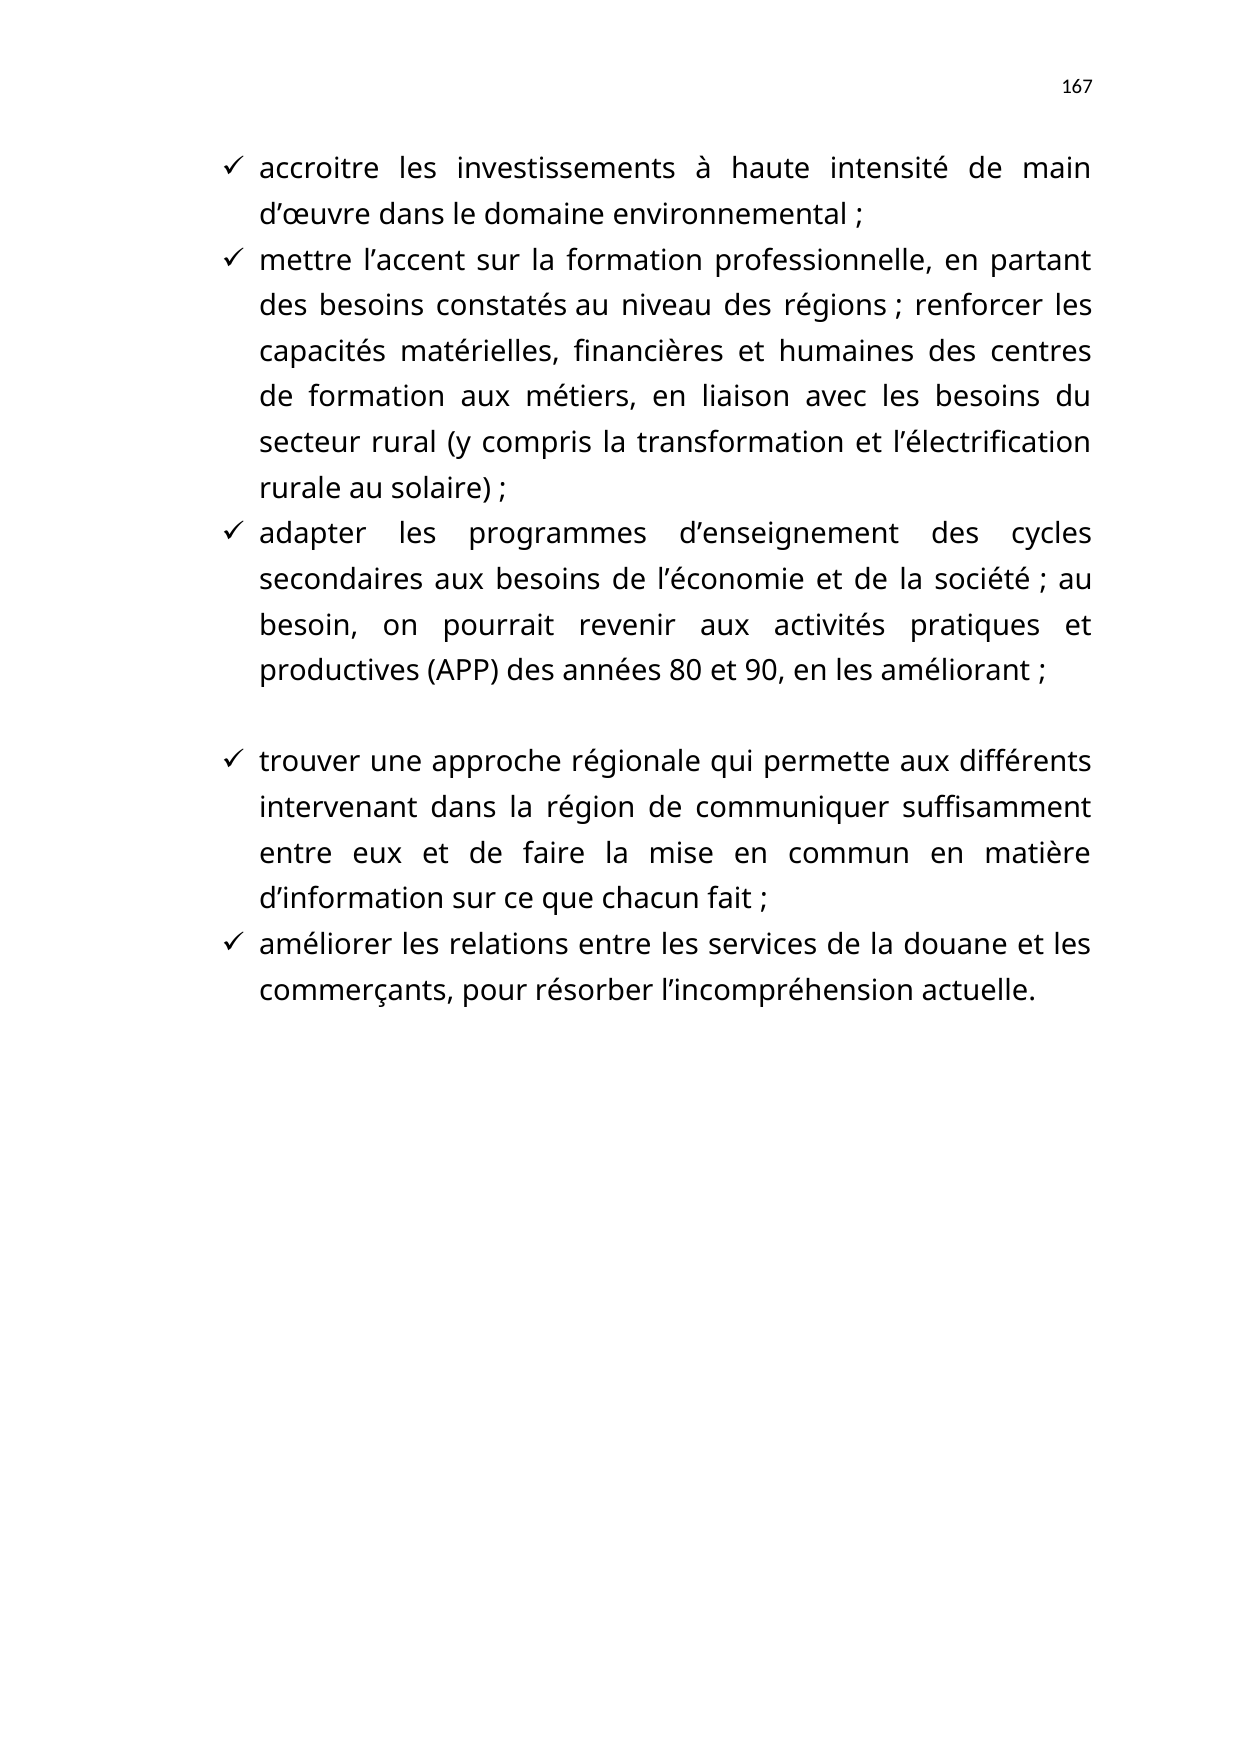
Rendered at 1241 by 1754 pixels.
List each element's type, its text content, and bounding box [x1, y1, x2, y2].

list accroitre les investissements à haute intensité de main d’œuvre dans le domaine environnemental ; [221, 148, 1093, 233]
list adapter les programmes d’enseignement des cycles secondaires aux besoins de l’économie et de la société ; au besoin, on pourrait revenir aux activités pratiques et productives (APP) des années 80 et 90, en les améliorant ; [221, 513, 1093, 689]
list mettre l’accent sur la formation professionnelle, en partant des besoins constatés au niveau des régions ; renforcer les capacités matérielles, financières et humaines des centres de formation aux métiers, en liaison avec les besoins du secteur rural (y compris la transformation et l’électrification rurale au solaire) ; [221, 239, 1093, 507]
list améliorer les relations entre les services de la douane et les commerçants, pour résorber l’incompréhension actuelle. [221, 923, 1093, 1008]
list trouver une approche régionale qui permette aux différents intervenant dans la région de communiquer suffisamment entre eux et de faire la mise en commun en matière d’information sur ce que chacun fait ; [221, 741, 1093, 917]
